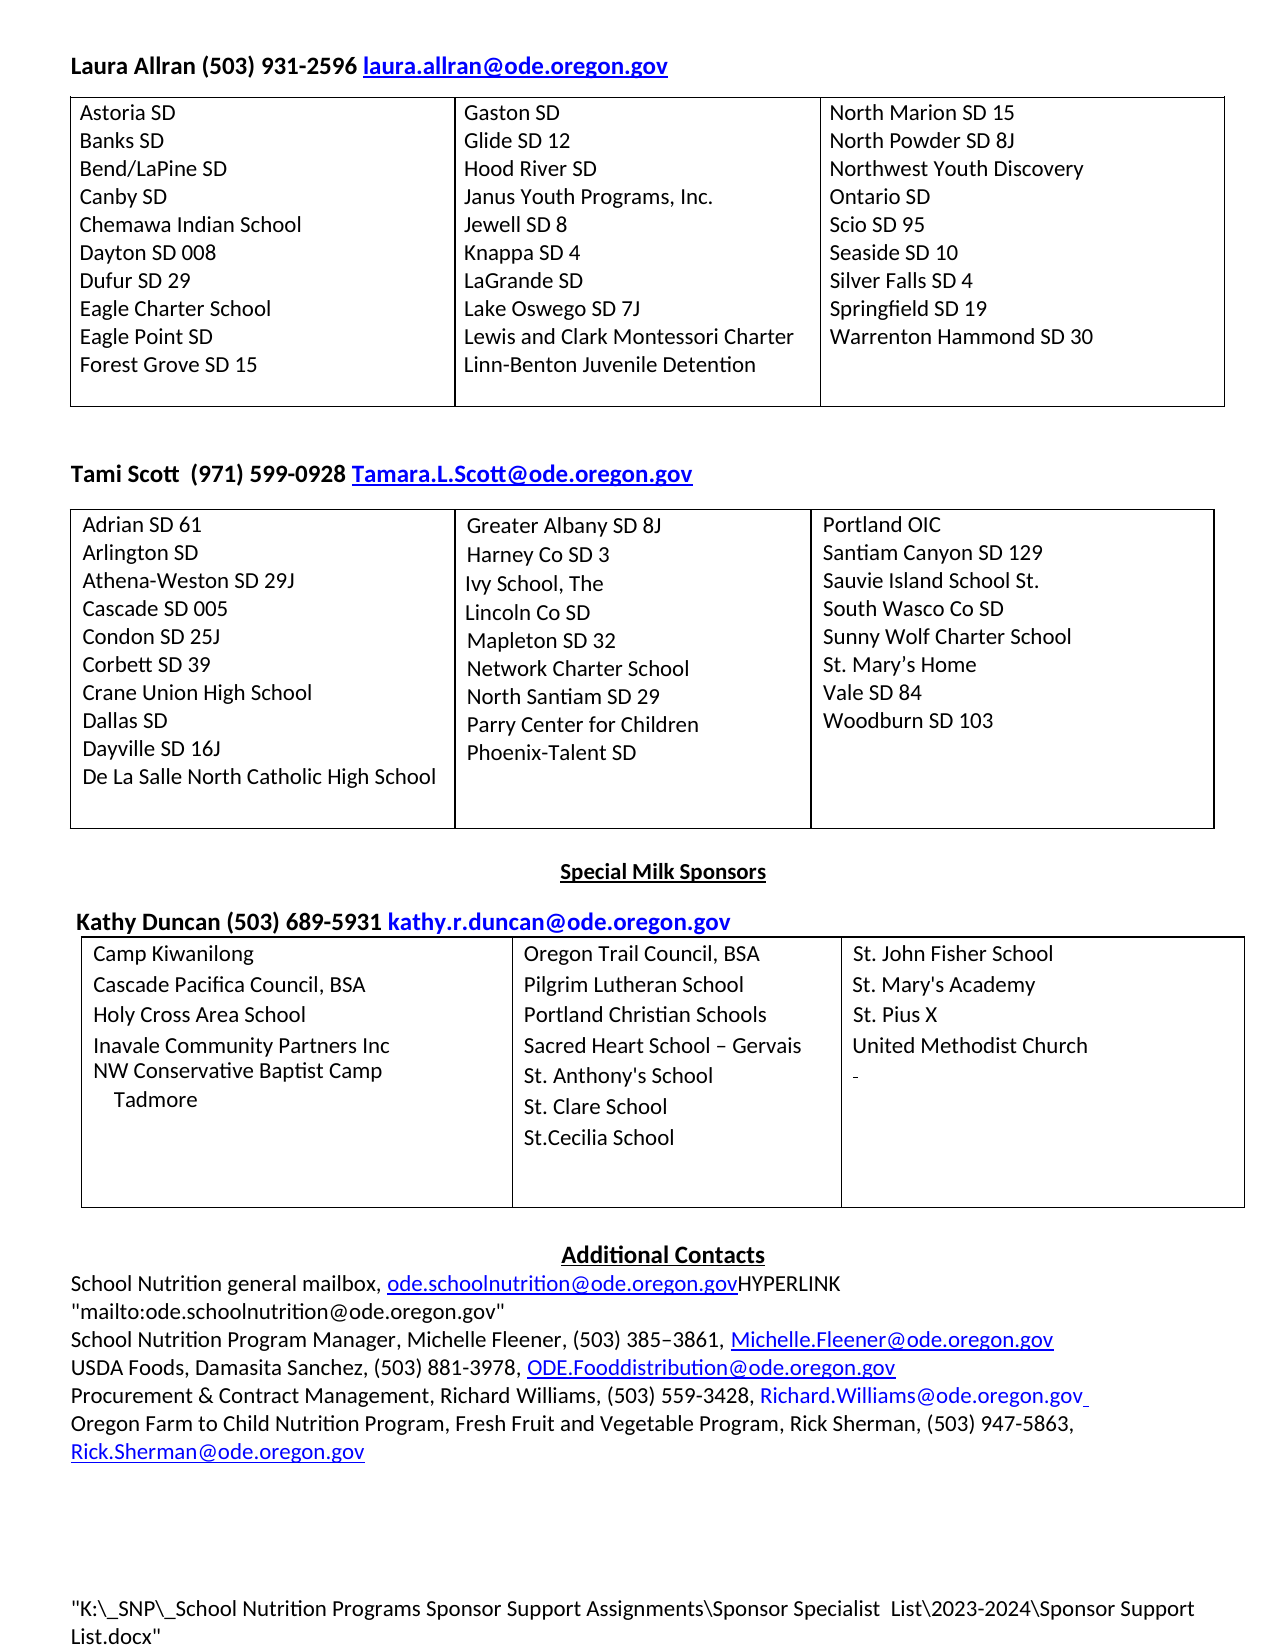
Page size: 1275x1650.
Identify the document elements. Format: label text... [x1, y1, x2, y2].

text Oregon Farm to Child Nutrition Program, Fresh Fruit and Vegetable Program, Rick Sherman, (503) 947-5863, Rick.Sherman@ode.oregon.gov [71, 1409, 1256, 1465]
table_header Gaston SD Glide SD 12 Hood River SD Janus Youth Programs, Inc. Jewell SD 8 Knappa SD 4 LaGrande SD Lake Oswego SD 7J Lewis and Clark Montessori Charter Linn-Benton Juvenile Detention [456, 98, 820, 406]
text Laura Allran (503) 931-2596 laura.allran@ode.oregon.gov [71, 51, 1256, 81]
table_header North Marion SD 15 North Powder SD 8J Northwest Youth Discovery Ontario SD Scio SD 95 Seaside SD 10 Silver Falls SD 4 Springfield SD 19 Warrenton Hammond SD 30 [821, 98, 1224, 406]
text Kathy Duncan (503) 689-5931 kathy.r.duncan@ode.oregon.gov [71, 906, 1256, 936]
text Tami Scott (971) 599-0928 Tamara.L.Scott@ode.oregon.gov [71, 458, 1256, 488]
table_header Camp Kiwanilong Cascade Pacifica Council, BSA Holy Cross Area School Inavale Community Partners Inc NW Conservative Baptist Camp Tadmore [82, 938, 512, 1207]
table_header Oregon Trail Council, BSA Pilgrim Lutheran School Portland Christian Schools Sacred Heart School – Gervais St. Anthony's School St. Clare School St.Cecilia School [513, 938, 841, 1207]
text Special Milk Sponsors [71, 857, 1256, 885]
table_header St. John Fisher School St. Mary's Academy St. Pius X United Methodist Church [842, 938, 1242, 1207]
table_header Greater Albany SD 8J Harney Co SD 3 Ivy School, The Lincoln Co SD Mapleton SD 32 Network Charter School North Santiam SD 29 Parry Center for Children Phoenix-Talent SD [456, 510, 810, 828]
table_header Portland OIC Santiam Canyon SD 129 Sauvie Island School St. South Wasco Co SD Sunny Wolf Charter School St. Mary’s Home Vale SD 84 Woodburn SD 103 [812, 510, 1213, 828]
text Additional Contacts [71, 1239, 1256, 1269]
table_header Astoria SD Banks SD Bend/LaPine SD Canby SD Chemawa Indian School Dayton SD 008 Dufur SD 29 Eagle Charter School Eagle Point SD Forest Grove SD 15 [71, 98, 454, 406]
text USDA Foods, Damasita Sanchez, (503) 881-3978, ODE.Fooddistribution@ode.oregon.gov [71, 1353, 1256, 1381]
text Procurement & Contract Management, Richard Williams, (503) 559-3428, Richard.Williams@ode.oregon.gov [71, 1381, 1256, 1409]
text School Nutrition Program Manager, Michelle Fleener, (503) 385–3861, Michelle.Fleener@ode.oregon.gov [71, 1325, 1256, 1353]
table_header Adrian SD 61 Arlington SD Athena-Weston SD 29J Cascade SD 005 Condon SD 25J Corbett SD 39 Crane Union High School Dallas SD Dayville SD 16J De La Salle North Catholic High School [71, 510, 454, 828]
text School Nutrition general mailbox, ode.schoolnutrition@ode.oregon.govHYPERLINK "mailto:ode.schoolnutrition@ode.oregon.gov" [71, 1269, 1256, 1325]
